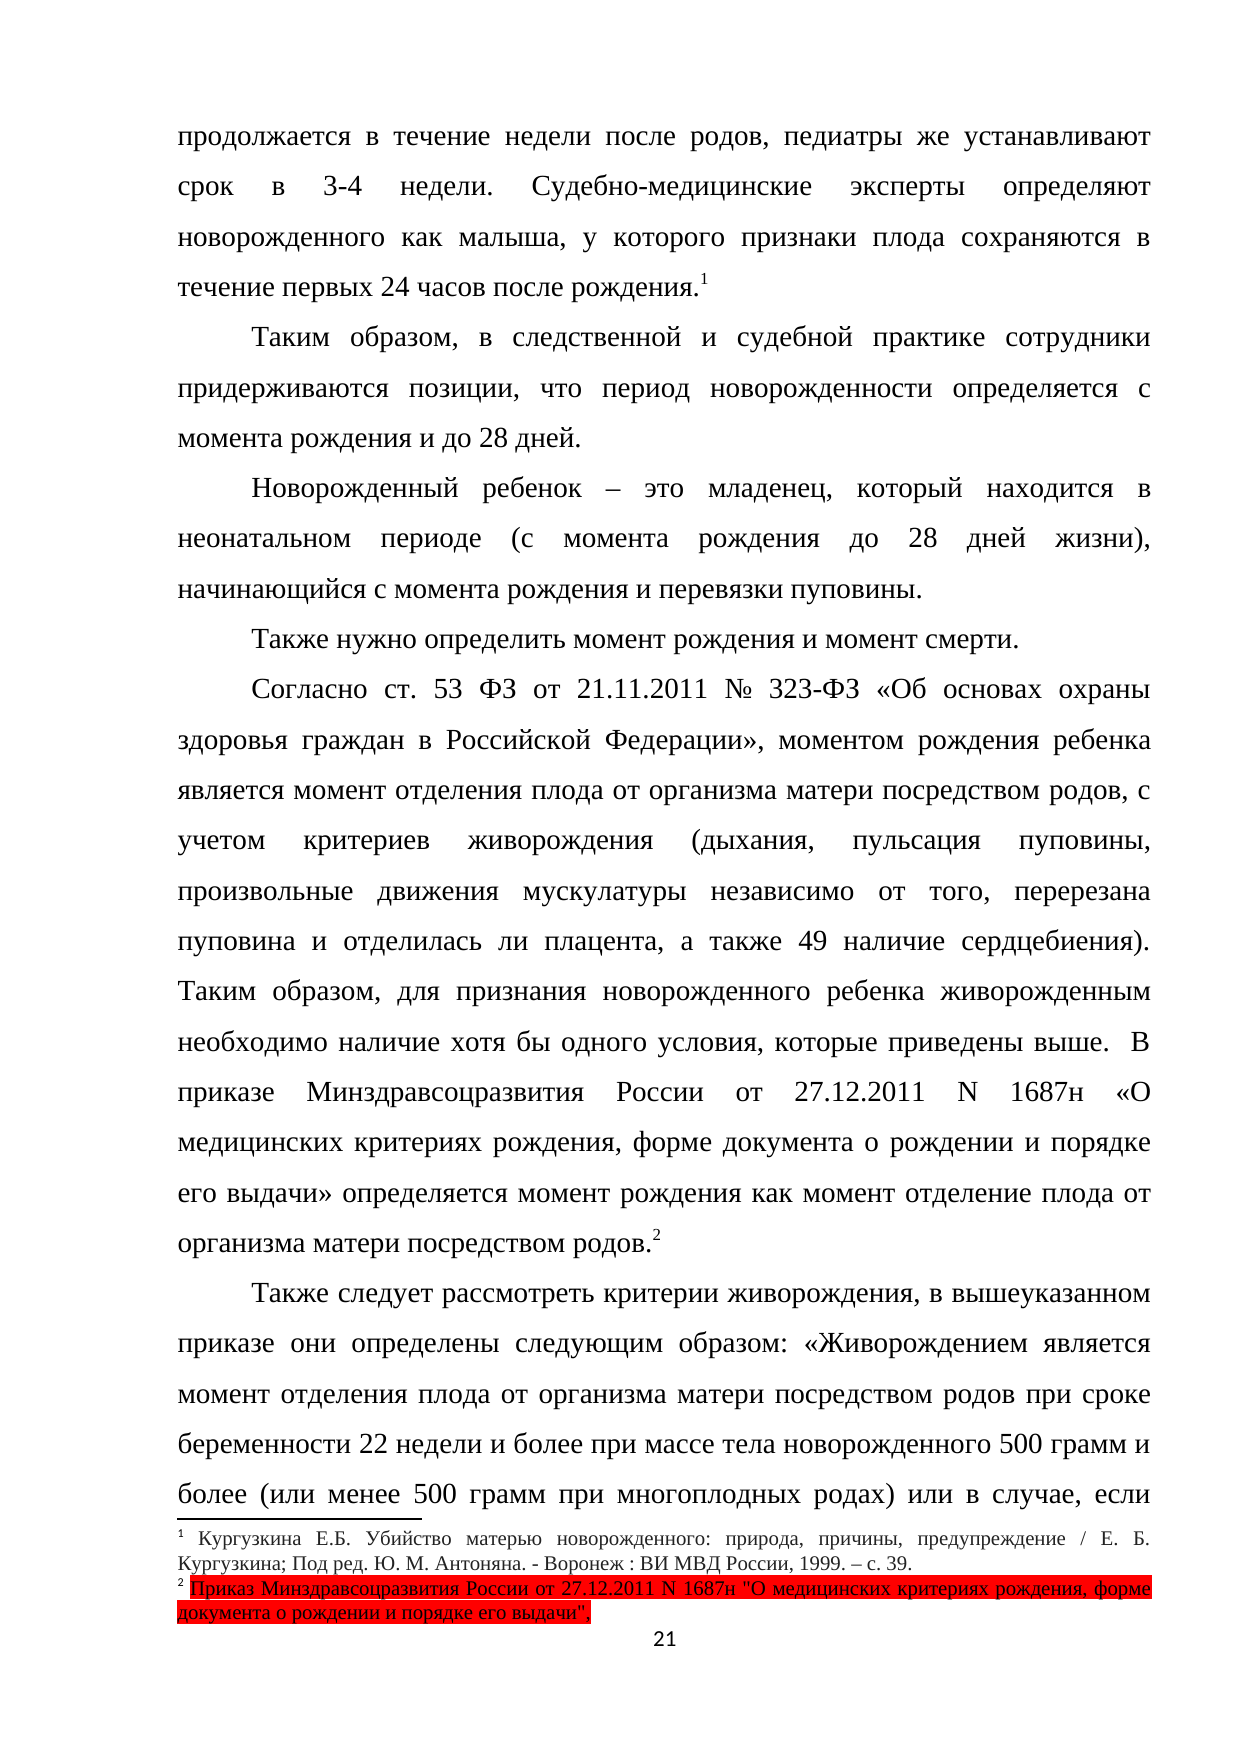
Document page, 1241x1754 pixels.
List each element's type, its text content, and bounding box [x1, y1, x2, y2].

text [177, 118, 1152, 303]
text Таким образом, в следственной и судебной практике сотрудники придерживаются позиции, что период новорожденности определяется с момента рождения и до 28 дней. [177, 319, 1152, 453]
text Новорожденный ребенок – это младенец, который находится в неонатальном периоде (с момента рождения до 28 дней жизни), начинающийся с момента рождения и перевязки пуповины. [177, 470, 1152, 604]
text Согласно ст. 53 ФЗ от 21.11.2011 № 323-ФЗ «Об основах охраны здоровья граждан в Российской Федерации», моментом рождения ребенка является момент отделения плода от организма матери посредством родов, с учетом критериев живорождения (дыхания, пульсация пуповины, произвольные движения мускулатуры независимо от того, перерезана пуповина и отделилась ли плацента, а также 49 наличие сердцебиения). Таким образом, для признания новорожденного ребенка живорожденным необходимо наличие хотя бы одного условия, которые приведены выше. В приказе Минздравсоцразвития России от 27.12.2011 N 1687н «О медицинских критериях рождения, форме документа о рождении и порядке его выдачи» определяется момент рождения как момент отделение плода от организма матери посредством родов. [177, 672, 1152, 1258]
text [177, 1275, 1152, 1510]
text Также нужно определить момент рождения и момент смерти. [177, 621, 1152, 655]
